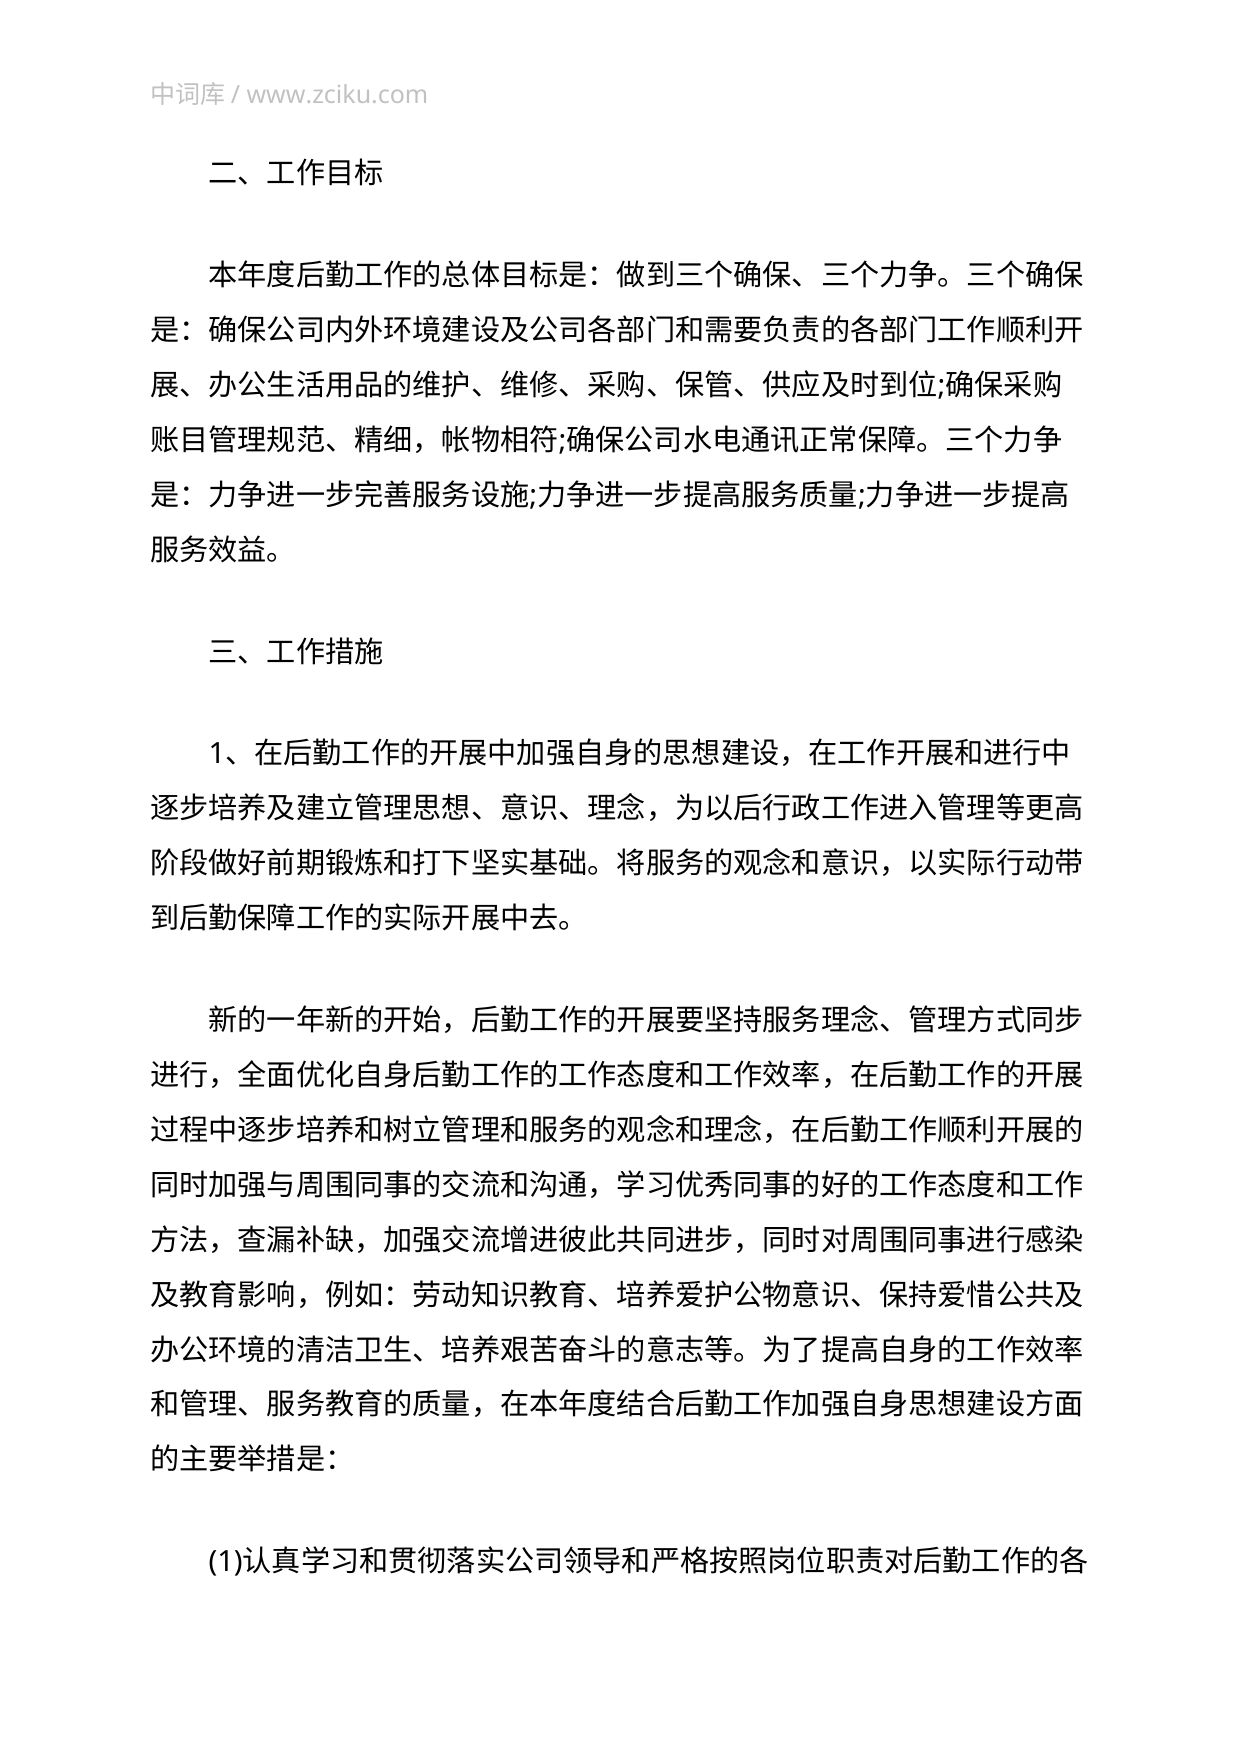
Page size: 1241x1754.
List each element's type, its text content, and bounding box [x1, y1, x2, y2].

text 新的一年新的开始，后勤工作的开展要坚持服务理念、管理方式同步进行，全面优化自身后勤工作的工作态度和工作效率，在后勤工作的开展过程中逐步培养和树立管理和服务的观念和理念，在后勤工作顺利开展的同时加强与周围同事的交流和沟通，学习优秀同事的好的工作态度和工作方法，查漏补缺，加强交流增进彼此共同进步，同时对周围同事进行感染及教育影响，例如：劳动知识教育、培养爱护公物意识、保持爱惜公共及办公环境的清洁卫生、培养艰苦奋斗的意志等。为了提高自身的工作效率和管理、服务教育的质量，在本年度结合后勤工作加强自身思想建设方面的主要举措是： [150, 997, 1090, 1478]
text 三、工作措施 [150, 628, 1090, 671]
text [150, 1538, 1090, 1580]
text 二、工作目标 [150, 150, 1090, 192]
text 1、在后勤工作的开展中加强自身的思想建设，在工作开展和进行中逐步培养及建立管理思想、意识、理念，为以后行政工作进入管理等更高阶段做好前期锻炼和打下坚实基础。将服务的观念和意识，以实际行动带到后勤保障工作的实际开展中去。 [150, 730, 1090, 937]
text 本年度后勤工作的总体目标是：做到三个确保、三个力争。三个确保是：确保公司内外环境建设及公司各部门和需要负责的各部门工作顺利开展、办公生活用品的维护、维修、采购、保管、供应及时到位;确保采购账目管理规范、精细，帐物相符;确保公司水电通讯正常保障。三个力争是：力争进一步完善服务设施;力争进一步提高服务质量;力争进一步提高服务效益。 [150, 252, 1090, 569]
